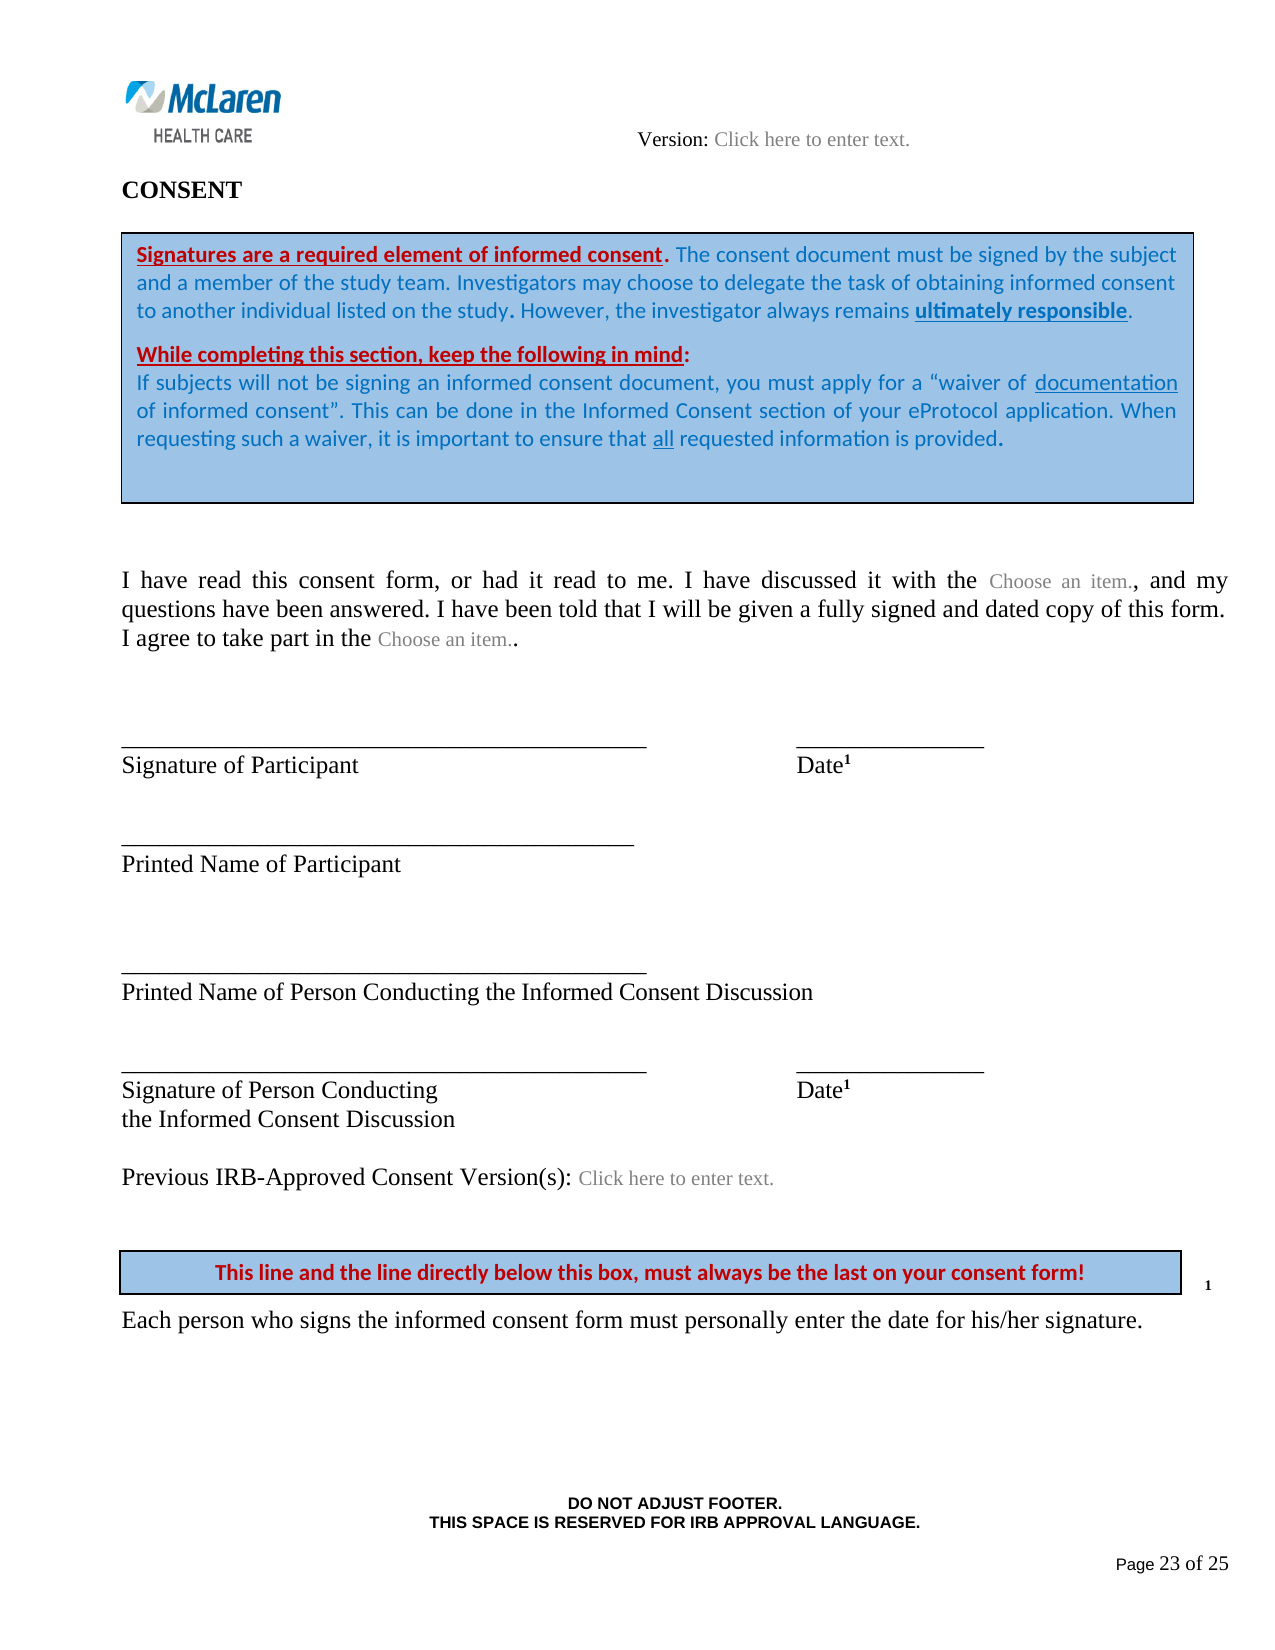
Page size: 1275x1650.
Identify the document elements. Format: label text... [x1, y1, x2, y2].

picture [121, 75, 284, 147]
text _________________________________________ [121, 821, 1228, 849]
text the Informed Consent Discussion [121, 1104, 1228, 1133]
text Signature of Person Conducting Date1 [121, 1076, 1228, 1104]
text Printed Name of Person Conducting the Informed Consent Discussion [121, 977, 1228, 1006]
text CONSENT [121, 176, 1228, 204]
text __________________________________________ [121, 948, 1228, 977]
text Previous IRB-Approved Consent Version(s): [121, 1162, 1228, 1191]
text 1 Each person who signs the informed consent form must personally enter the date for his/her signature. [121, 1277, 1228, 1334]
text __________________________________________ _______________ [121, 1047, 1228, 1076]
text Printed Name of Participant [121, 849, 1228, 878]
text I have read this consent form, or had it read to me. I have discussed it with the , and my questions have been answered. I have been told that I will be given a fully signed and dated copy of this form. I agree to take part in the . [121, 566, 1228, 652]
text __________________________________________ _______________ [121, 722, 1228, 751]
text Signature of Participant Date1 [121, 751, 1228, 779]
